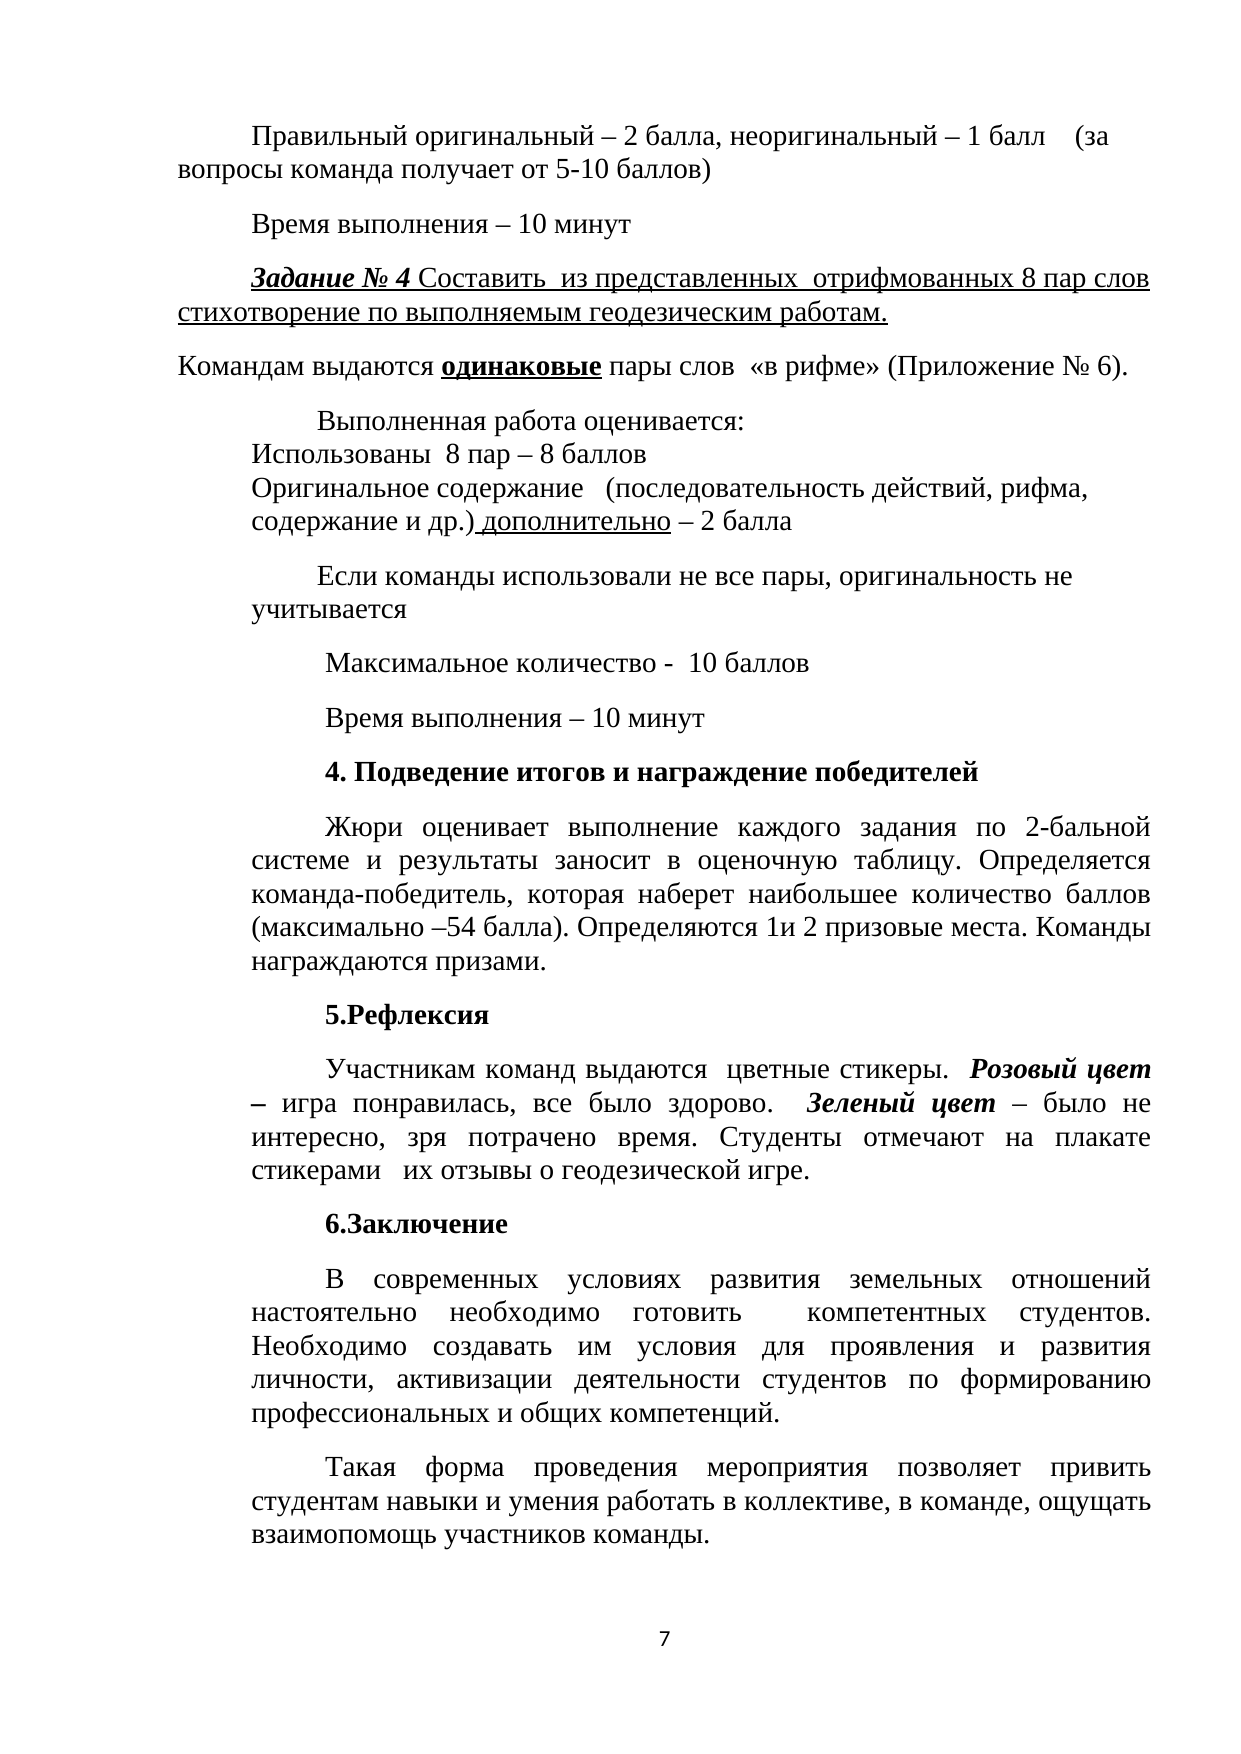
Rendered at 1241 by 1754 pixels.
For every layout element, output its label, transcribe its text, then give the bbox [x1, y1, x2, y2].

text В современных условиях развития земельных отношений настоятельно необходимо готовить компетентных студентов. Необходимо создавать им условия для проявления и развития личности, активизации деятельности студентов по формированию профессиональных и общих компетенций. [251, 1261, 1152, 1429]
text Командам выдаются одинаковые пары слов «в рифме» (Приложение № 6). [177, 348, 1152, 382]
text 6.Заключение [251, 1207, 1152, 1240]
text 4. Подведение итогов и награждение победителей [251, 754, 1152, 788]
text Максимальное количество - 10 баллов [251, 646, 1152, 679]
text Время выполнения – 10 минут [251, 700, 1152, 733]
text Задание № 4 Составить из представленных отрифмованных 8 пар слов стихотворение по выполняемым геодезическим работам. [177, 260, 1152, 327]
text Время выполнения – 10 минут [177, 206, 1152, 239]
text Такая форма проведения мероприятия позволяет привить студентам навыки и умения работать в коллективе, в команде, ощущать взаимопомощь участников команды. [251, 1449, 1152, 1550]
text 5.Рефлексия [251, 997, 1152, 1031]
text Если команды использовали не все пары, оригинальность не учитывается [251, 558, 1152, 625]
text Правильный оригинальный – 2 балла, неоригинальный – 1 балл (за вопросы команда получает от 5-10 баллов) [177, 118, 1152, 185]
text Жюри оценивает выполнение каждого задания по 2-бальной системе и результаты заносит в оценочную таблицу. Определяется команда-победитель, которая наберет наибольшее количество баллов (максимально –54 балла). Определяются 1и 2 призовые места. Команды награждаются призами. [251, 809, 1152, 976]
text Участникам команд выдаются цветные стикеры. Розовый цвет – игра понравилась, все было здорово. Зеленый цвет – было не интересно, зря потрачено время. Студенты отмечают на плакате стикерами их отзывы о геодезической игре. [251, 1052, 1152, 1186]
text Выполненная работа оценивается: Использованы 8 пар – 8 баллов Оригинальное содержание (последовательность действий, рифма, содержание и др.) дополнительно – 2 балла [251, 403, 1152, 537]
